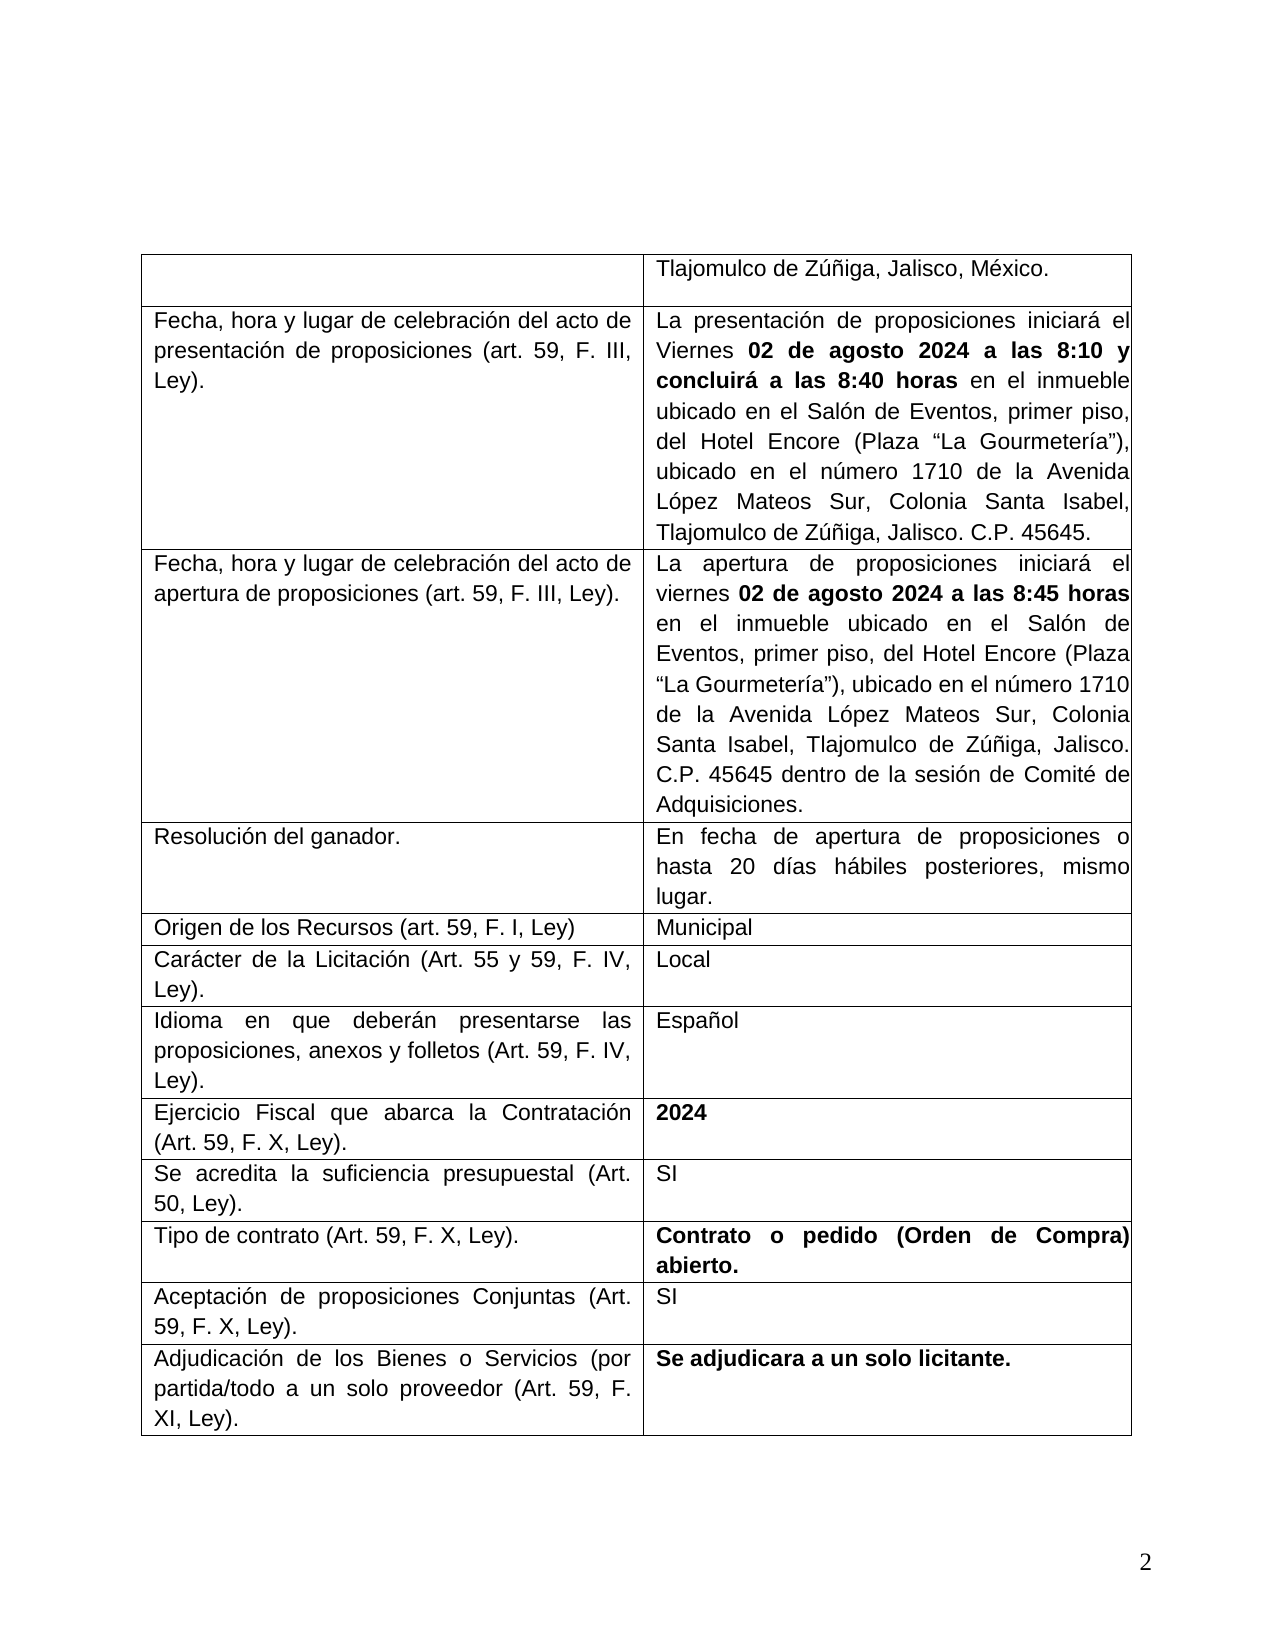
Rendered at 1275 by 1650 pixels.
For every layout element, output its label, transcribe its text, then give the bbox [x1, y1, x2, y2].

table_cell Español [644, 1007, 1131, 1098]
table_cell Aceptación de proposiciones Conjuntas (Art. 59, F. X, Ley). [142, 1283, 643, 1343]
table_cell 2024 [644, 1099, 1131, 1159]
table_cell Tipo de contrato (Art. 59, F. X, Ley). [142, 1222, 643, 1282]
table_cell Municipal [644, 914, 1131, 944]
table_cell Carácter de la Licitación (Art. 55 y 59, F. IV, Ley). [142, 946, 643, 1006]
table_cell Idioma en que deberán presentarse las proposiciones, anexos y folletos (Art. 59, F. IV, Ley). [142, 1007, 643, 1098]
table_cell Local [644, 946, 1131, 1006]
table_cell Se acredita la suficiencia presupuestal (Art. 50, Ley). [142, 1160, 643, 1221]
table_cell SI [644, 1283, 1131, 1343]
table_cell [142, 255, 643, 306]
table_cell Contrato o pedido (Orden de Compra) abierto. [644, 1222, 1131, 1282]
table_cell Fecha, hora y lugar de celebración del acto de apertura de proposiciones (art. 59, F. III, Ley). [142, 550, 643, 822]
table_cell La apertura de proposiciones iniciará el viernes 02 de agosto 2024 a las 8:45 horas en el inmueble ubicado en el Salón de Eventos, primer piso, del Hotel Encore (Plaza “La Gourmetería”), ubicado en el número 1710 de la Avenida López Mateos Sur, Colonia Santa Isabel, Tlajomulco de Zúñiga, Jalisco. C.P. 45645 dentro de la sesión de Comité de Adquisiciones. [644, 550, 1131, 822]
table_cell La presentación de proposiciones iniciará el Viernes 02 de agosto 2024 a las 8:10 y concluirá a las 8:40 horas en el inmueble ubicado en el Salón de Eventos, primer piso, del Hotel Encore (Plaza “La Gourmetería”), ubicado en el número 1710 de la Avenida López Mateos Sur, Colonia Santa Isabel, Tlajomulco de Zúñiga, Jalisco. C.P. 45645. [644, 307, 1131, 549]
table_cell Adjudicación de los Bienes o Servicios (por partida/todo a un solo proveedor (Art. 59, F. XI, Ley). [142, 1345, 643, 1435]
table_cell SI [644, 1160, 1131, 1221]
table_cell Resolución del ganador. [142, 823, 643, 913]
table_cell En fecha de apertura de proposiciones o hasta 20 días hábiles posteriores, mismo lugar. [644, 823, 1131, 913]
table_cell Origen de los Recursos (art. 59, F. I, Ley) [142, 914, 643, 944]
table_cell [644, 255, 1131, 306]
table_cell Ejercicio Fiscal que abarca la Contratación (Art. 59, F. X, Ley). [142, 1099, 643, 1159]
table_cell Se adjudicara a un solo licitante. [644, 1345, 1131, 1435]
table_cell Fecha, hora y lugar de celebración del acto de presentación de proposiciones (art. 59, F. III, Ley). [142, 307, 643, 549]
